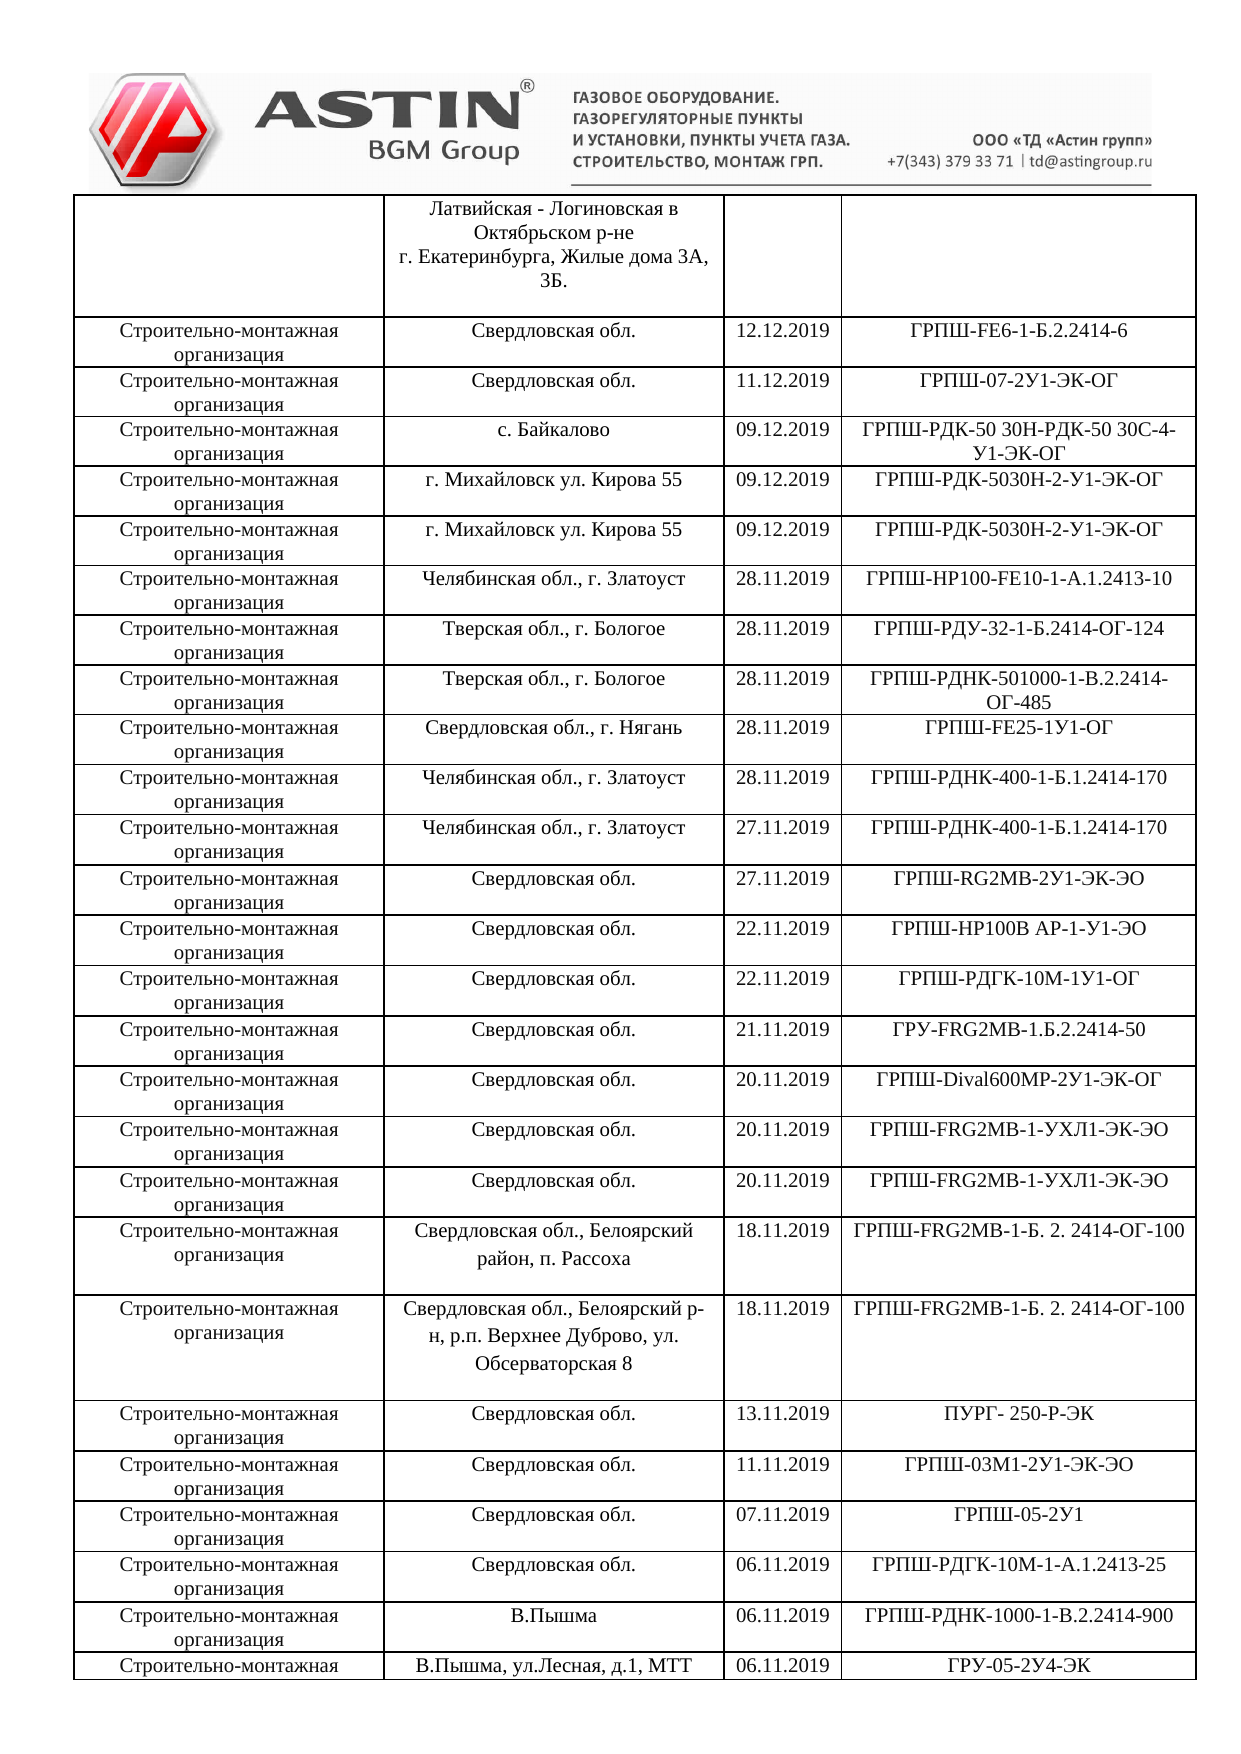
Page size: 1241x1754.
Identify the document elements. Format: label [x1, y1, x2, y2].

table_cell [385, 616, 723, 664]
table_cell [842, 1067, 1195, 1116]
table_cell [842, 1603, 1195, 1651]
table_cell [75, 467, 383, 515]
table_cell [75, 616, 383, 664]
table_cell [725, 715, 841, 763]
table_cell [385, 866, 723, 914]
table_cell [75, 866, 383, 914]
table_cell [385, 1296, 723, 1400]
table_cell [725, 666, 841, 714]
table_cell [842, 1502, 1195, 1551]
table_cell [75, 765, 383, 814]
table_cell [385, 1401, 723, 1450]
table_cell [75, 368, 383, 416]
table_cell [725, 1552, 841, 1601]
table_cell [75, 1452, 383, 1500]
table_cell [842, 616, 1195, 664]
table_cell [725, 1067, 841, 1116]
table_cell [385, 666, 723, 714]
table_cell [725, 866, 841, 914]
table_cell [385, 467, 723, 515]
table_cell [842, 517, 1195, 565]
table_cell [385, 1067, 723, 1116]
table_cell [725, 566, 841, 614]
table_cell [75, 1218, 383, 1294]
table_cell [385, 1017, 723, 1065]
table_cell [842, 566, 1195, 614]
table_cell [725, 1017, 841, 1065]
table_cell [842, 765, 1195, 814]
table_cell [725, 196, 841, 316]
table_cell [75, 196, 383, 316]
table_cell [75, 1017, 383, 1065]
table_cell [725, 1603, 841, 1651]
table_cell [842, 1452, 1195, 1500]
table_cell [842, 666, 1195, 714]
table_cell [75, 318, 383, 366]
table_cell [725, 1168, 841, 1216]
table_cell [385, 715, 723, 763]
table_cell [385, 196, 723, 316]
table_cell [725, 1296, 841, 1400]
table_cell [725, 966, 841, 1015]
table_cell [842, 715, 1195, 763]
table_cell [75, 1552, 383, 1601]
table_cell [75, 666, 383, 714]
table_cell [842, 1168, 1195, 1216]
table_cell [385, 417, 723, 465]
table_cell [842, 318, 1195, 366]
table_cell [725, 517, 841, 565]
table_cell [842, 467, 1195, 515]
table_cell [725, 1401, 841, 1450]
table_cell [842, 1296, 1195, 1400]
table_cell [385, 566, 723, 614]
picture [88, 73, 1152, 194]
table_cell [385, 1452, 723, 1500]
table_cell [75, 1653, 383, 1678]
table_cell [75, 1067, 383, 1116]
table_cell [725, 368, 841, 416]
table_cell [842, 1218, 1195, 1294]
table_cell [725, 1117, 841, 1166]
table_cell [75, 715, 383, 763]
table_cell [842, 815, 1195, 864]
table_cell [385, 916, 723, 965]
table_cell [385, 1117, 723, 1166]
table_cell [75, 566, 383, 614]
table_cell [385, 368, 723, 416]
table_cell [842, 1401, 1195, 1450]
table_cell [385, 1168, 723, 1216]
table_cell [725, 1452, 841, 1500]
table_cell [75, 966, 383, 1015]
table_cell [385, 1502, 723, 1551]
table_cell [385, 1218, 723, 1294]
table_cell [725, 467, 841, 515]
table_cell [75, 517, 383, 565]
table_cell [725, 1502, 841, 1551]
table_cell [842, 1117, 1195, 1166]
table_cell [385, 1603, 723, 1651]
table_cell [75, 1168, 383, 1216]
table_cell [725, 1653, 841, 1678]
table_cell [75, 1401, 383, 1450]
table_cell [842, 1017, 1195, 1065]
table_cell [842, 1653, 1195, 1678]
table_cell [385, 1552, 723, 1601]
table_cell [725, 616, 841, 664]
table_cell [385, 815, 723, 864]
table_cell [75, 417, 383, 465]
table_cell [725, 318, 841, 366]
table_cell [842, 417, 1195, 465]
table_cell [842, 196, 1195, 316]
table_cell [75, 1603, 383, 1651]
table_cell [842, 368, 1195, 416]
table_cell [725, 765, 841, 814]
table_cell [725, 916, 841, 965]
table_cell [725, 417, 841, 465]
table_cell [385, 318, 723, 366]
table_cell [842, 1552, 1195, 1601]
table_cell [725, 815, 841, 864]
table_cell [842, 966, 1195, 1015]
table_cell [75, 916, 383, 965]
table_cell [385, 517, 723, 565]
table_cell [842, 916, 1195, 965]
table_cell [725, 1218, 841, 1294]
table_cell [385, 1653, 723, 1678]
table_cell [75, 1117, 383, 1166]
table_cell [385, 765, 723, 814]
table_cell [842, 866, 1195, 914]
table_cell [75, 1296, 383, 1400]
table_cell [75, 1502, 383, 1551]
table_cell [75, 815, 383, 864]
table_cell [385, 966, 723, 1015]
